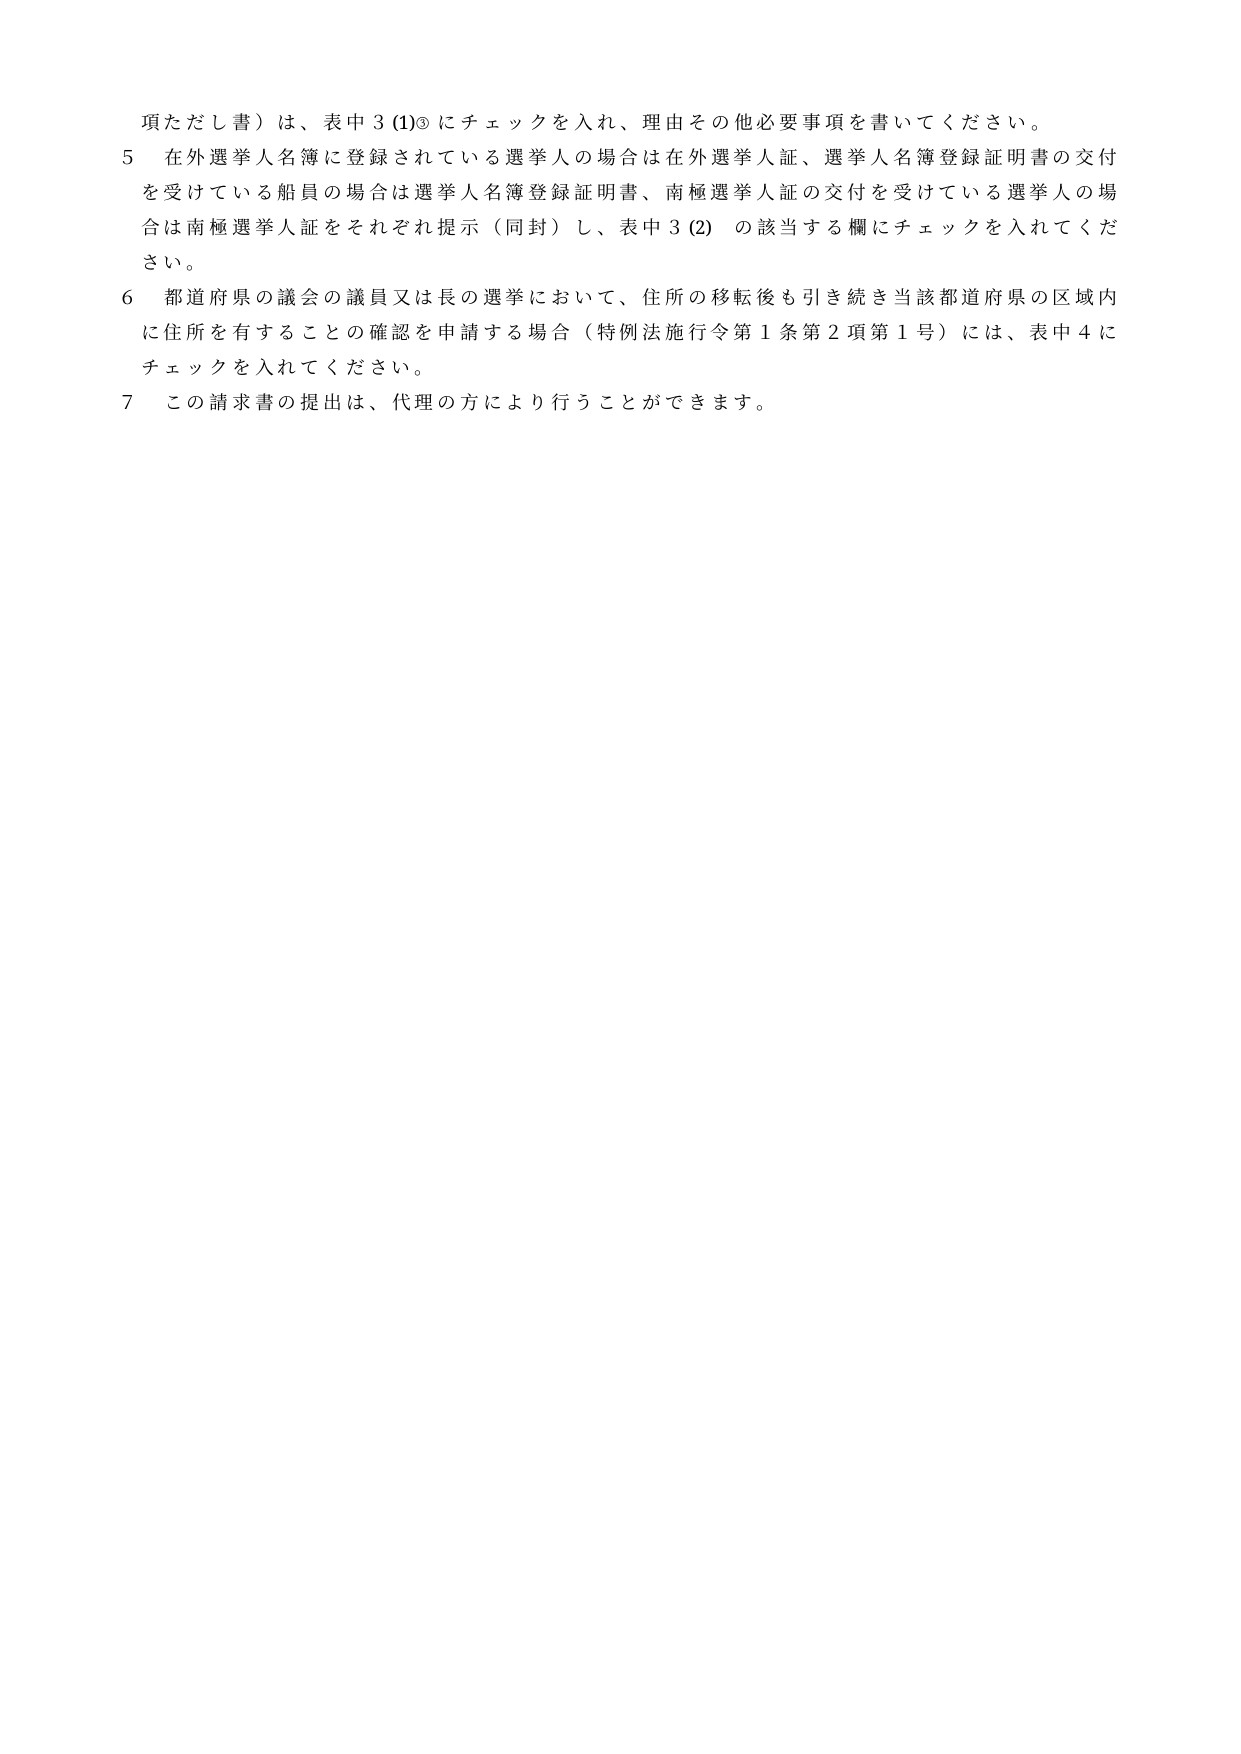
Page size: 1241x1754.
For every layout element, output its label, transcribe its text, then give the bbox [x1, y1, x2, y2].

text ７ この請求書の提出は、代理の方により行うことができます。 [118, 384, 1122, 419]
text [118, 104, 1122, 139]
text ６ 都道府県の議会の議員又は長の選挙において、住所の移転後も引き続き当該都道府県の区域内に住所を有することの確認を申請する場合（特例法施行令第１条第２項第１号）には、表中４にチェックを入れてください。 [118, 279, 1122, 384]
text ５ 在外選挙人名簿に登録されている選挙人の場合は在外選挙人証、選挙人名簿登録証明書の交付を受けている船員の場合は選挙人名簿登録証明書、南極選挙人証の交付を受けている選挙人の場合は南極選挙人証をそれぞれ提示（同封）し、表中３(2)の該当する欄にチェックを入れてください。 [118, 139, 1122, 279]
